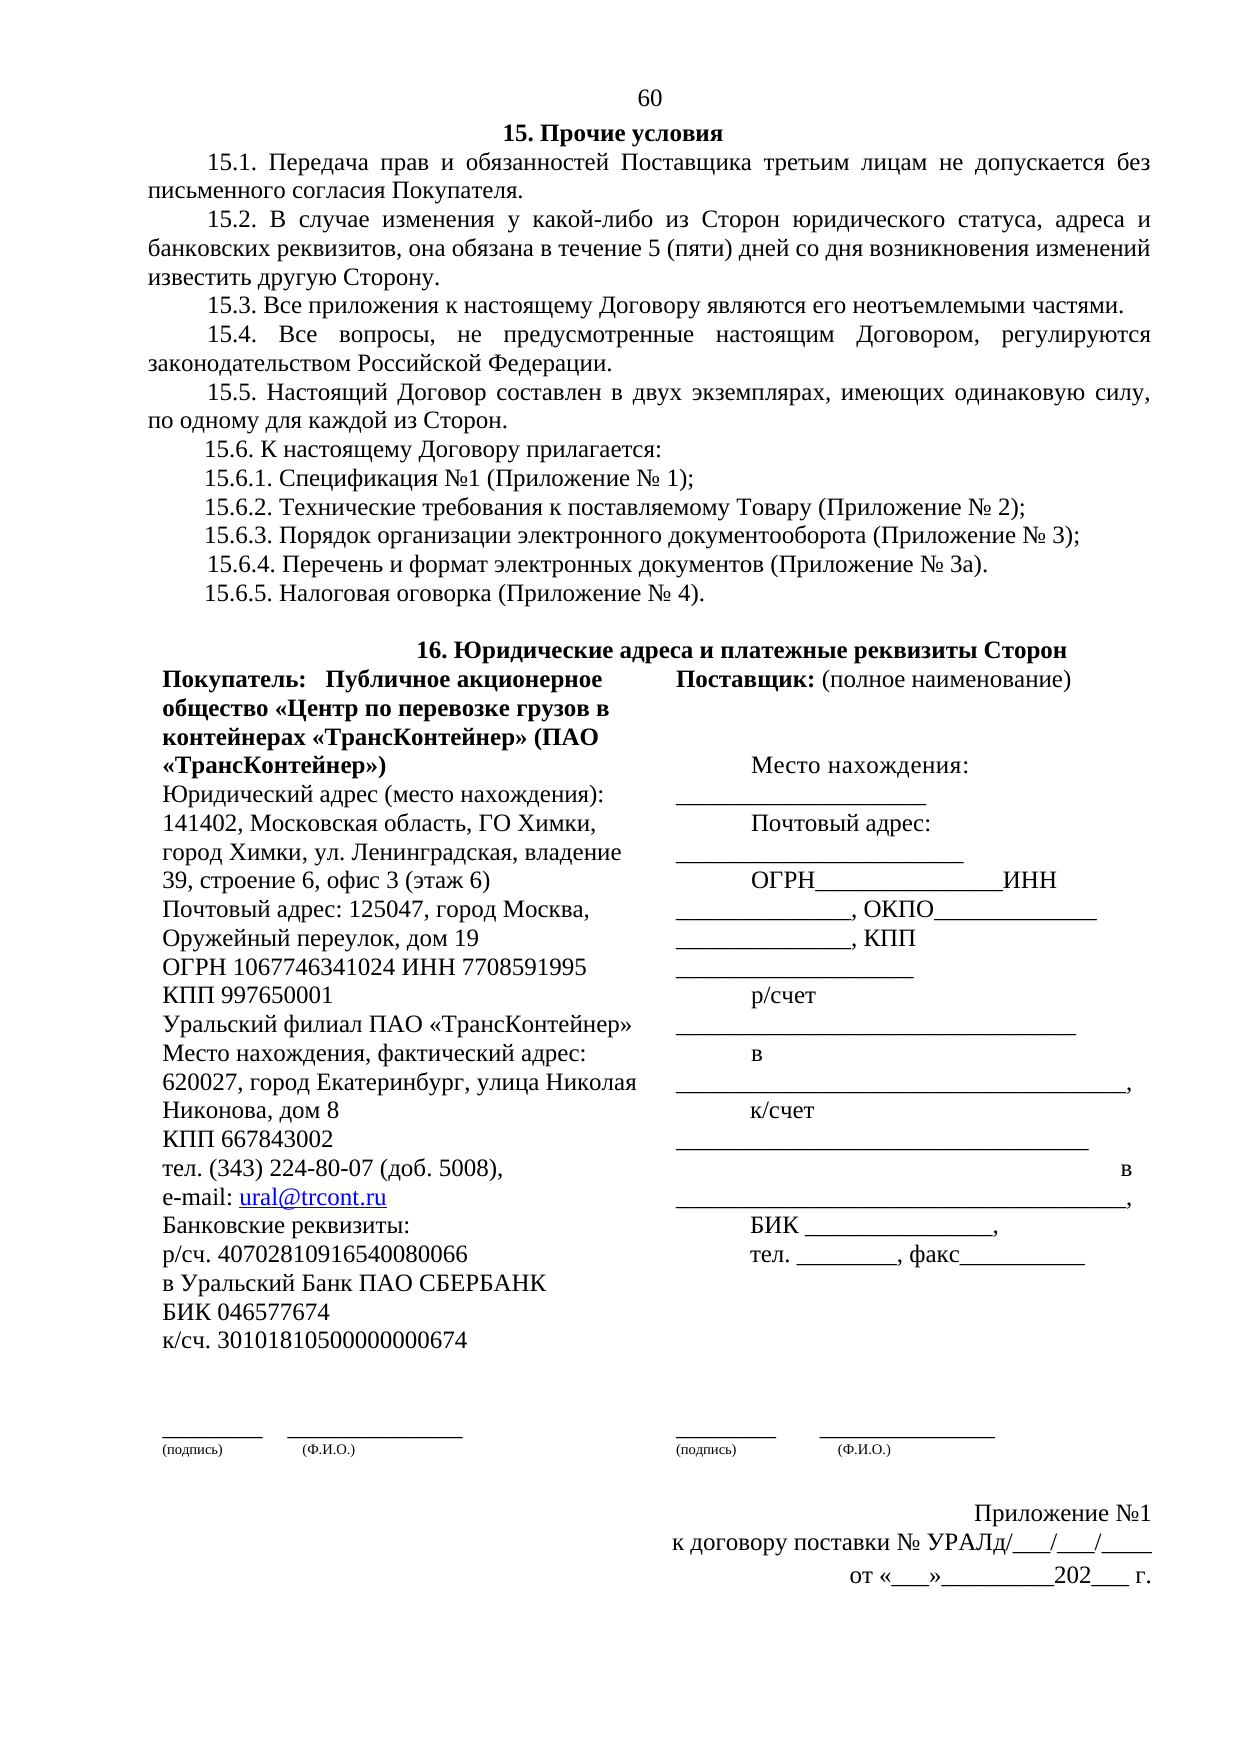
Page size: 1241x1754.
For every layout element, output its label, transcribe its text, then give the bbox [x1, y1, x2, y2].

text 15.4. Все вопросы, не предусмотренные настоящим Договором, регулируются законодательством Российской Федерации. [148, 319, 1152, 377]
text 15.1. Передача прав и обязанностей Поставщика третьим лицам не допускается без письменного согласия Покупателя. [148, 147, 1152, 204]
text Приложение №1 [148, 1498, 1152, 1527]
text 15.5. Настоящий Договор составлен в двух экземплярах, имеющих одинаковую силу, по одному для каждой из Сторон. [148, 377, 1152, 434]
text 15.6.4. Перечень и формат электронных документов (Приложение № 3а). [148, 549, 1152, 578]
text 15.6.3. Порядок организации электронного документооборота (Приложение № 3); [148, 521, 1152, 549]
text 15.3. Все приложения к настоящему Договору являются его неотъемлемыми частями. [148, 291, 1152, 319]
text к договору поставки № УРАЛд/___/___/____ [148, 1527, 1152, 1556]
text 15.2. В случае изменения у какой-либо из Сторон юридического статуса, адреса и банковских реквизитов, она обязана в течение 5 (пяти) дней со дня возникновения изменений известить другую Сторону. [148, 204, 1152, 291]
text 15.6.2. Технические требования к поставляемому Товару (Приложение № 2); [148, 492, 1152, 521]
table_header Поставщик: (полное наименование) Место нахождения: ____________________ Почтовый адрес: _______________________ ОГРН_______________ИНН ______________, ОКПО_____________ ______________, КПП ___________________ р/счет ________________________________ в ____________________________________, к/счет _________________________________ в ____________________________________, БИК _______________, тел. ________, факс__________ ________ ______________ (подпись) (Ф.И.О.) [665, 664, 1143, 1469]
table_header Покупатель: Публичное акционерное общество «Центр по перевозке грузов в контейнерах «ТрансКонтейнер» (ПАО «ТрансКонтейнер») Юридический адрес (место нахождения): 141402, Московская область, ГО Химки, город Химки, ул. Ленинградская, владение 39, строение 6, офис 3 (этаж 6) Почтовый адрес: 125047, город Москва, Оружейный переулок, дом 19 ОГРН 1067746341024 ИНН 7708591995 КПП 997650001 Уральский филиал ПАО «ТрансКонтейнер» Место нахождения, фактический адрес: 620027, город Екатеринбург, улица Николая Никонова, дом 8 КПП 667843002 тел. (343) 224-80-07 (доб. 5008), e-mail: ural@trcont.ru Банковские реквизиты: р/сч. 40702810916540080066 в Уральский Банк ПАО СБЕРБАНК БИК 046577674 к/сч. 30101810500000000674 ________ ______________ (подпись) (Ф.И.О.) [151, 664, 664, 1469]
text от «___»_________202___ г. [148, 1560, 1152, 1589]
text 15. Прочие условия [74, 118, 1152, 147]
text 16. Юридические адреса и платежные реквизиты Сторон [257, 636, 1152, 664]
text 15.6.1. Спецификация №1 (Приложение № 1); [148, 463, 1152, 492]
text 15.6.5. Налоговая оговорка (Приложение № 4). [148, 578, 1152, 607]
text 15.6. К настоящему Договору прилагается: [148, 434, 1152, 463]
